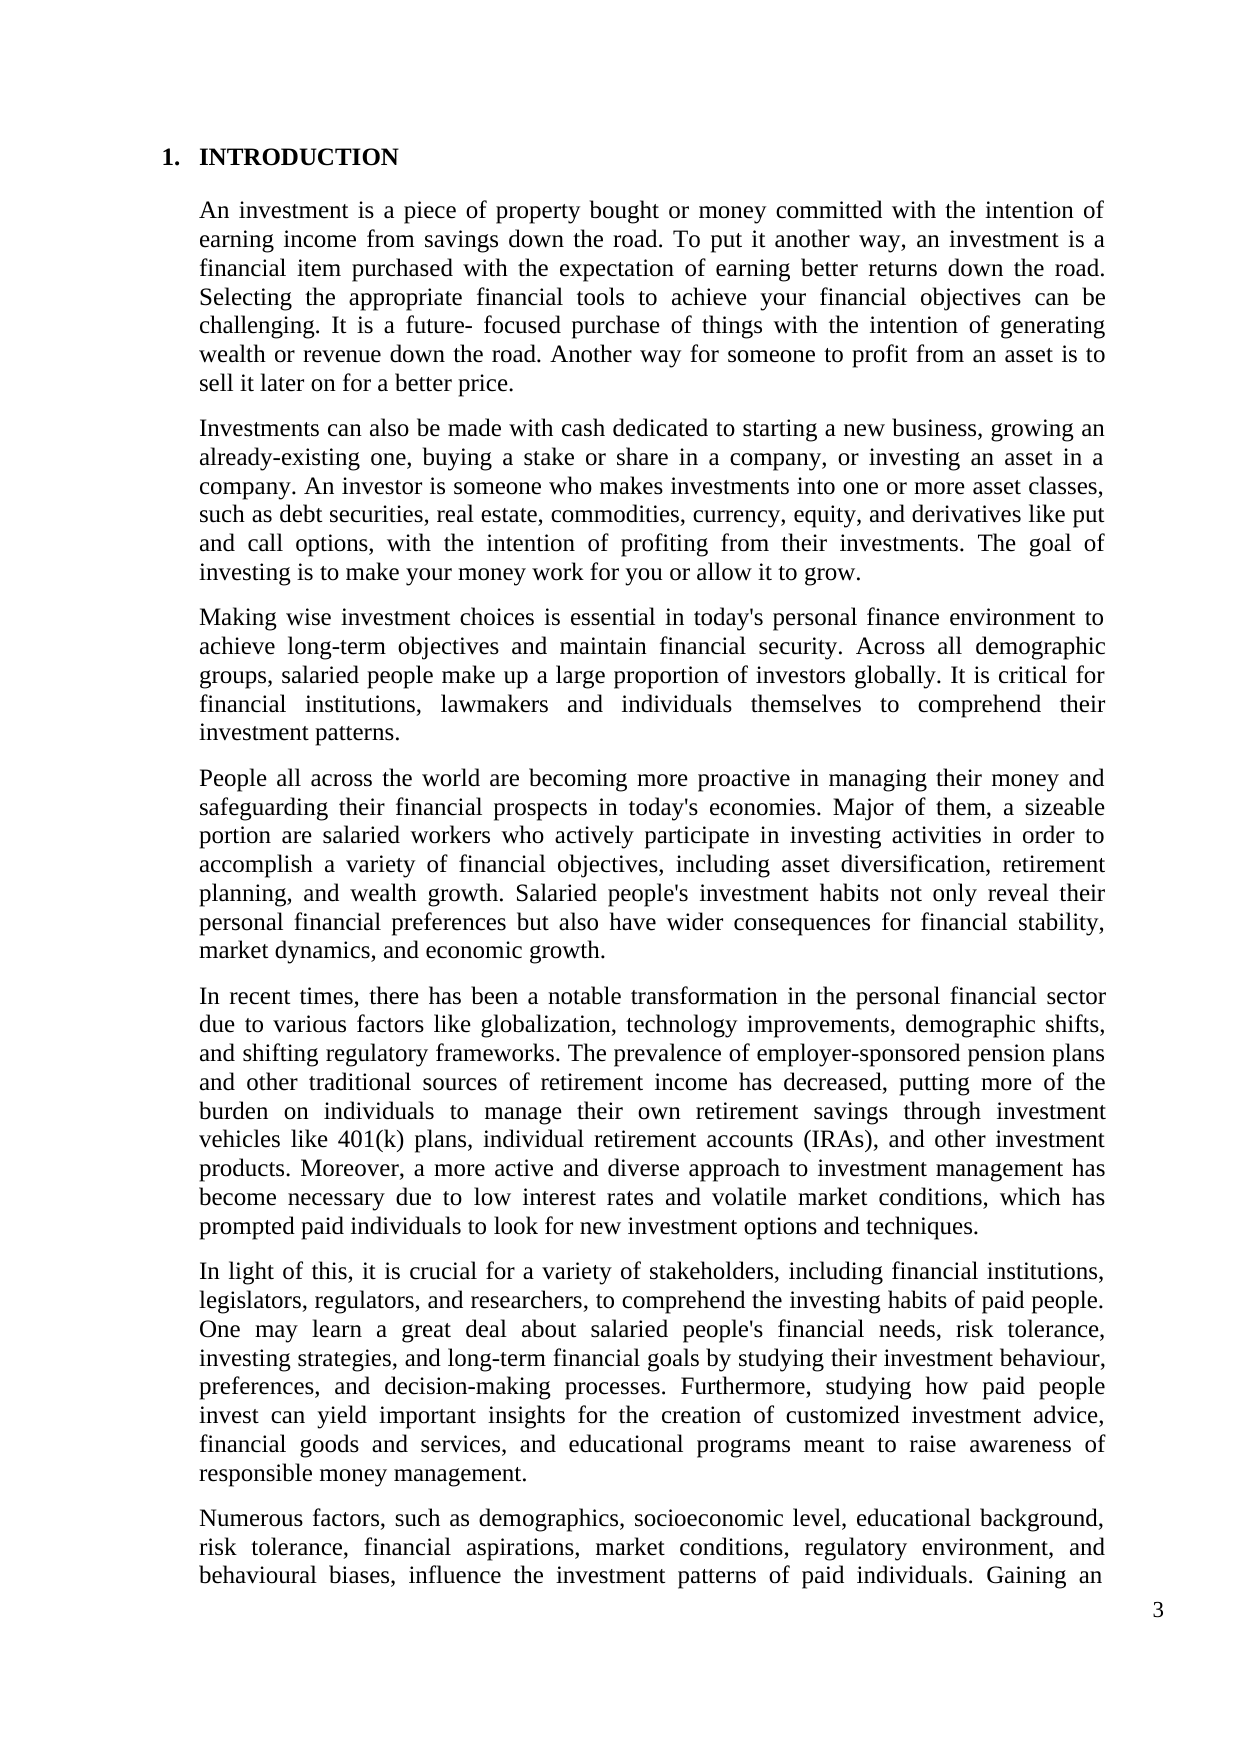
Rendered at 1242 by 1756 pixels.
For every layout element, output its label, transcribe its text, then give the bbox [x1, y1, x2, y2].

text An investment is a piece of property bought or money committed with the intention of earning income from savings down the road. To put it another way, an investment is a financial item purchased with the expectation of earning better returns down the road. Selecting the appropriate financial tools to achieve your financial objectives can be challenging. It is a future- focused purchase of things with the intention of generating wealth or revenue down the road. Another way for someone to profit from an asset is to sell it later on for a better price. [199, 195, 1106, 397]
text Investments can also be made with cash dedicated to starting a new business, growing an already-existing one, buying a stake or share in a company, or investing an asset in a company. An investor is someone who makes investments into one or more asset classes, such as debt securities, real estate, commodities, currency, equity, and derivatives like put and call options, with the intention of profiting from their investments. The goal of investing is to make your money work for you or allow it to grow. [199, 413, 1106, 586]
text Making wise investment choices is essential in today's personal finance environment to achieve long-term objectives and maintain financial security. Across all demographic groups, salaried people make up a large proportion of investors globally. It is critical for financial institutions, lawmakers and individuals themselves to comprehend their investment patterns. [199, 602, 1106, 746]
text In light of this, it is crucial for a variety of stakeholders, including financial institutions, legislators, regulators, and researchers, to comprehend the investing habits of paid people. One may learn a great deal about salaried people's financial needs, risk tolerance, investing strategies, and long-term financial goals by studying their investment behaviour, preferences, and decision-making processes. Furthermore, studying how paid people invest can yield important insights for the creation of customized investment advice, financial goods and services, and educational programs meant to raise awareness of responsible money management. [199, 1256, 1106, 1486]
subtitle INTRODUCTION [161, 142, 1177, 170]
text People all across the world are becoming more proactive in managing their money and safeguarding their financial prospects in today's economies. Major of them, a sizeable portion are salaried workers who actively participate in investing activities in order to accomplish a variety of financial objectives, including asset diversification, retirement planning, and wealth growth. Salaried people's investment habits not only reveal their personal financial preferences but also have wider consequences for financial stability, market dynamics, and economic growth. [199, 763, 1106, 964]
text In recent times, there has been a notable transformation in the personal financial sector due to various factors like globalization, technology improvements, demographic shifts, and shifting regulatory frameworks. The prevalence of employer-sponsored pension plans and other traditional sources of retirement income has decreased, putting more of the burden on individuals to manage their own retirement savings through investment vehicles like 401(k) plans, individual retirement accounts (IRAs), and other investment products. Moreover, a more active and diverse approach to investment management has become necessary due to low interest rates and volatile market conditions, which has prompted paid individuals to look for new investment options and techniques. [199, 981, 1106, 1239]
text Numerous factors, such as demographics, socioeconomic level, educational background, risk tolerance, financial aspirations, market conditions, regulatory environment, and behavioural biases, influence the investment patterns of paid individuals. Gaining an [199, 1503, 1105, 1589]
